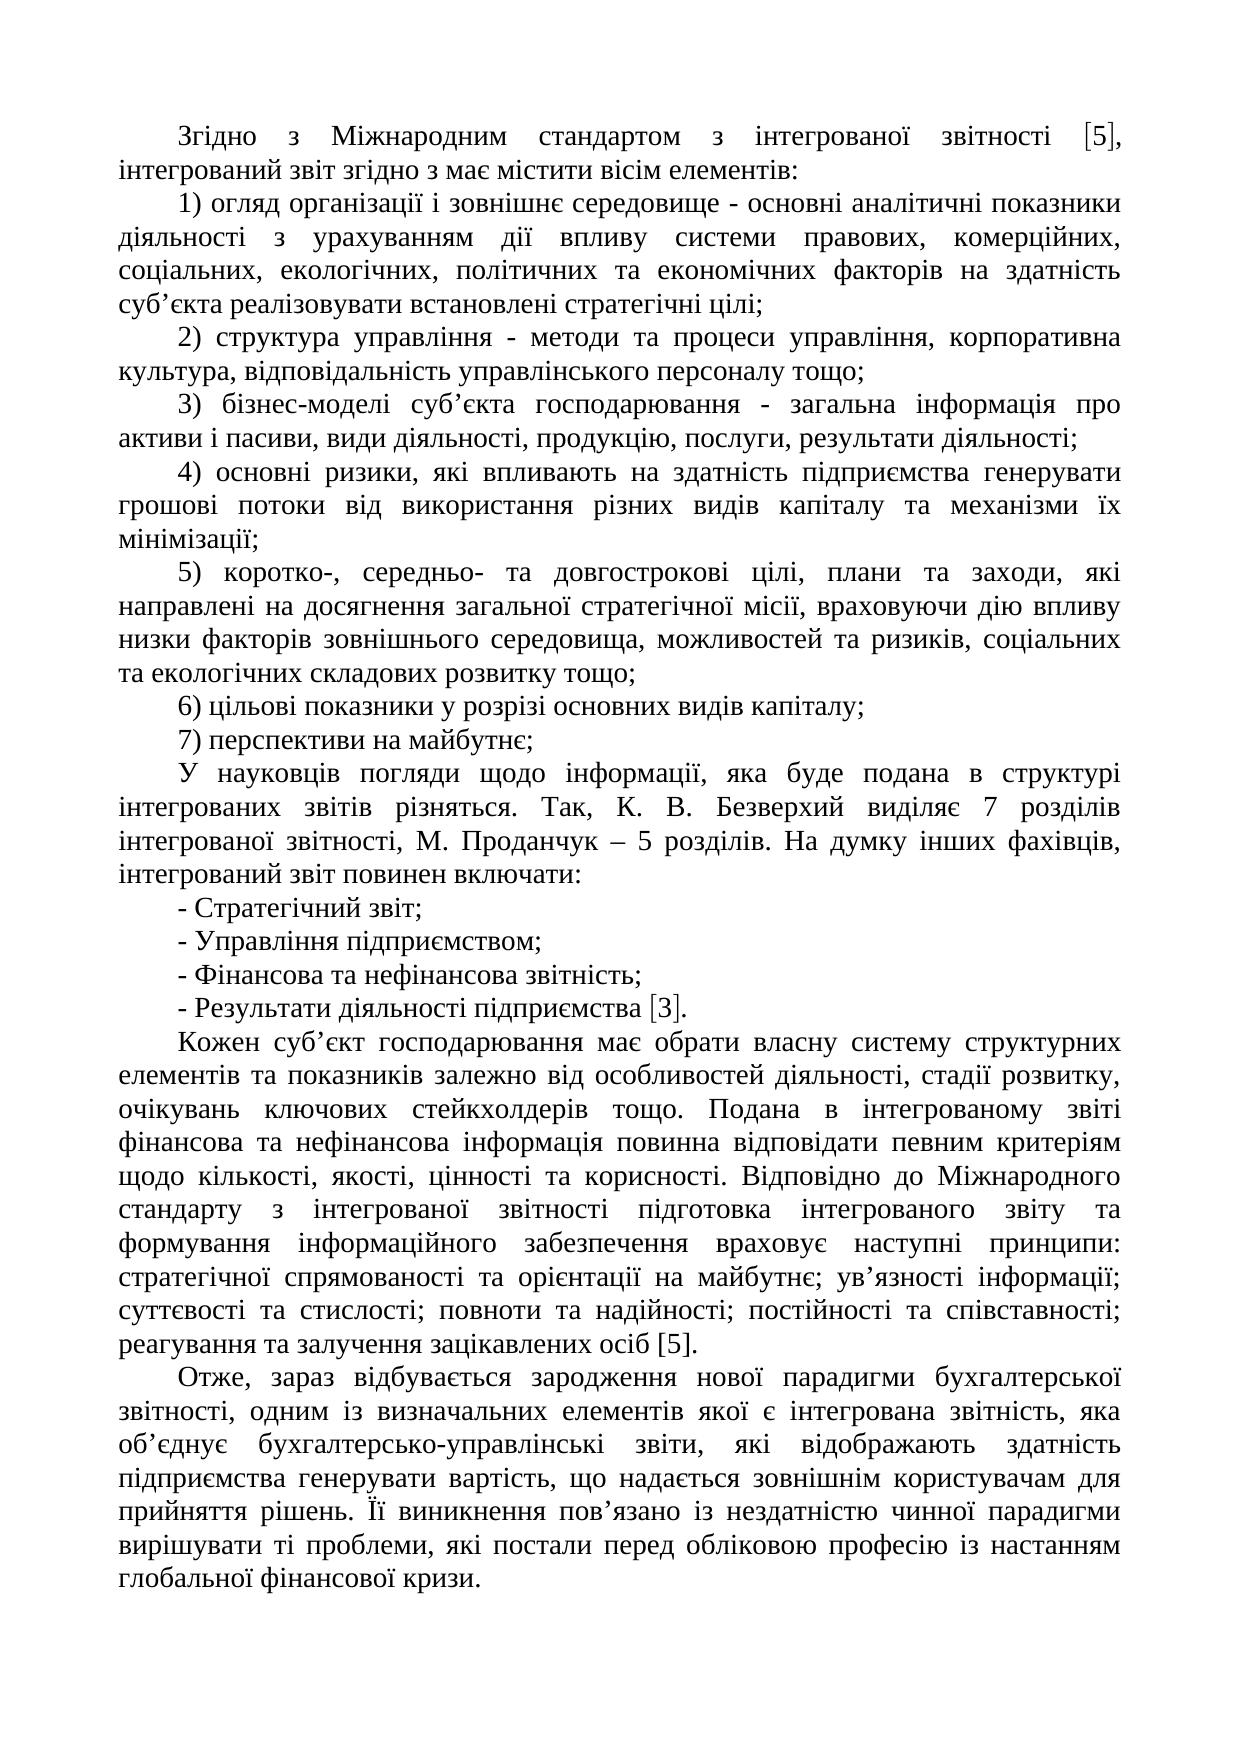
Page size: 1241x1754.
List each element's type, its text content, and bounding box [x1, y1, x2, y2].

text 7) перспективи на майбутнє; [118, 722, 1122, 756]
text - Результати діяльності підприємства 3. [118, 990, 1122, 1024]
text Отже, зараз відбувається зародження нової парадигми бухгалтерської звітності, одним із визначальних елементів якої є інтегрована звітність, яка об’єднує бухгалтерсько-управлінські звіти, які відображають здатність підприємства генерувати вартість, що надається зовнішнім користувачам для прийняття рішень. Її виникнення пов’язано із нездатністю чинної парадигми вирішувати ті проблеми, які постали перед обліковою професію із настанням глобальної фінансової кризи. [118, 1359, 1122, 1594]
text 3) бізнес-моделі суб’єкта господарювання - загальна інформація про активи і пасиви, види діяльності, продукцію, послуги, результати діяльності; [118, 387, 1122, 454]
text 6) цільові показники у розрізі основних видів капіталу; [118, 688, 1122, 722]
text 4) основні ризики, які впливають на здатність підприємства генерувати грошові потоки від використання різних видів капіталу та механізми їх мінімізації; [118, 454, 1122, 554]
text 2) структура управління - методи та процеси управління, корпоративна культура, відповідальність управлінського персоналу тощо; [118, 319, 1122, 387]
text Згідно з Міжнародним стандартом з інтегрованої звітності 5, інтегрований звіт згідно з має містити вісім елементів: [118, 118, 1122, 185]
text - Стратегічний звіт; [118, 890, 1122, 923]
text 1) огляд організації і зовнішнє середовище - основні аналітичні показники діяльності з урахуванням дії впливу системи правових, комерційних, соціальних, екологічних, політичних та економічних факторів на здатність суб’єкта реалізовувати встановлені стратегічні цілі; [118, 185, 1122, 319]
text 5) коротко-, середньо- та довгострокові цілі, плани та заходи, які направлені на досягнення загальної стратегічної місії, враховуючи дію впливу низки факторів зовнішнього середовища, можливостей та ризиків, соціальних та екологічних складових розвитку тощо; [118, 554, 1122, 688]
text - Управління підприємством; [118, 923, 1122, 957]
text - Фінансова та нефінансова звітність; [118, 957, 1122, 990]
text У науковців погляди щодо інформації, яка буде подана в структурі інтегрованих звітів різняться. Так, К. В. Безверхий виділяє 7 розділів інтегрованої звітності, М. Проданчук – 5 розділів. На думку інших фахівців, інтегрований звіт повинен включати: [118, 756, 1122, 890]
text Кожен суб’єкт господарювання має обрати власну систему структурних елементів та показників залежно від особливостей діяльності, стадії розвитку, очікувань ключових стейкхолдерів тощо. Подана в інтегрованому звіті фінансова та нефінансова інформація повинна відповідати певним критеріям щодо кількості, якості, цінності та корисності. Відповідно до Міжнародного стандарту з інтегрованої звітності підготовка інтегрованого звіту та формування інформаційного забезпечення враховує наступні принципи: стратегічної спрямованості та орієнтації на майбутнє; ув’язності інформації; суттєвості та стислості; повноти та надійності; постійності та співставності; реагування та залучення зацікавлених осіб [5]. [118, 1024, 1122, 1359]
